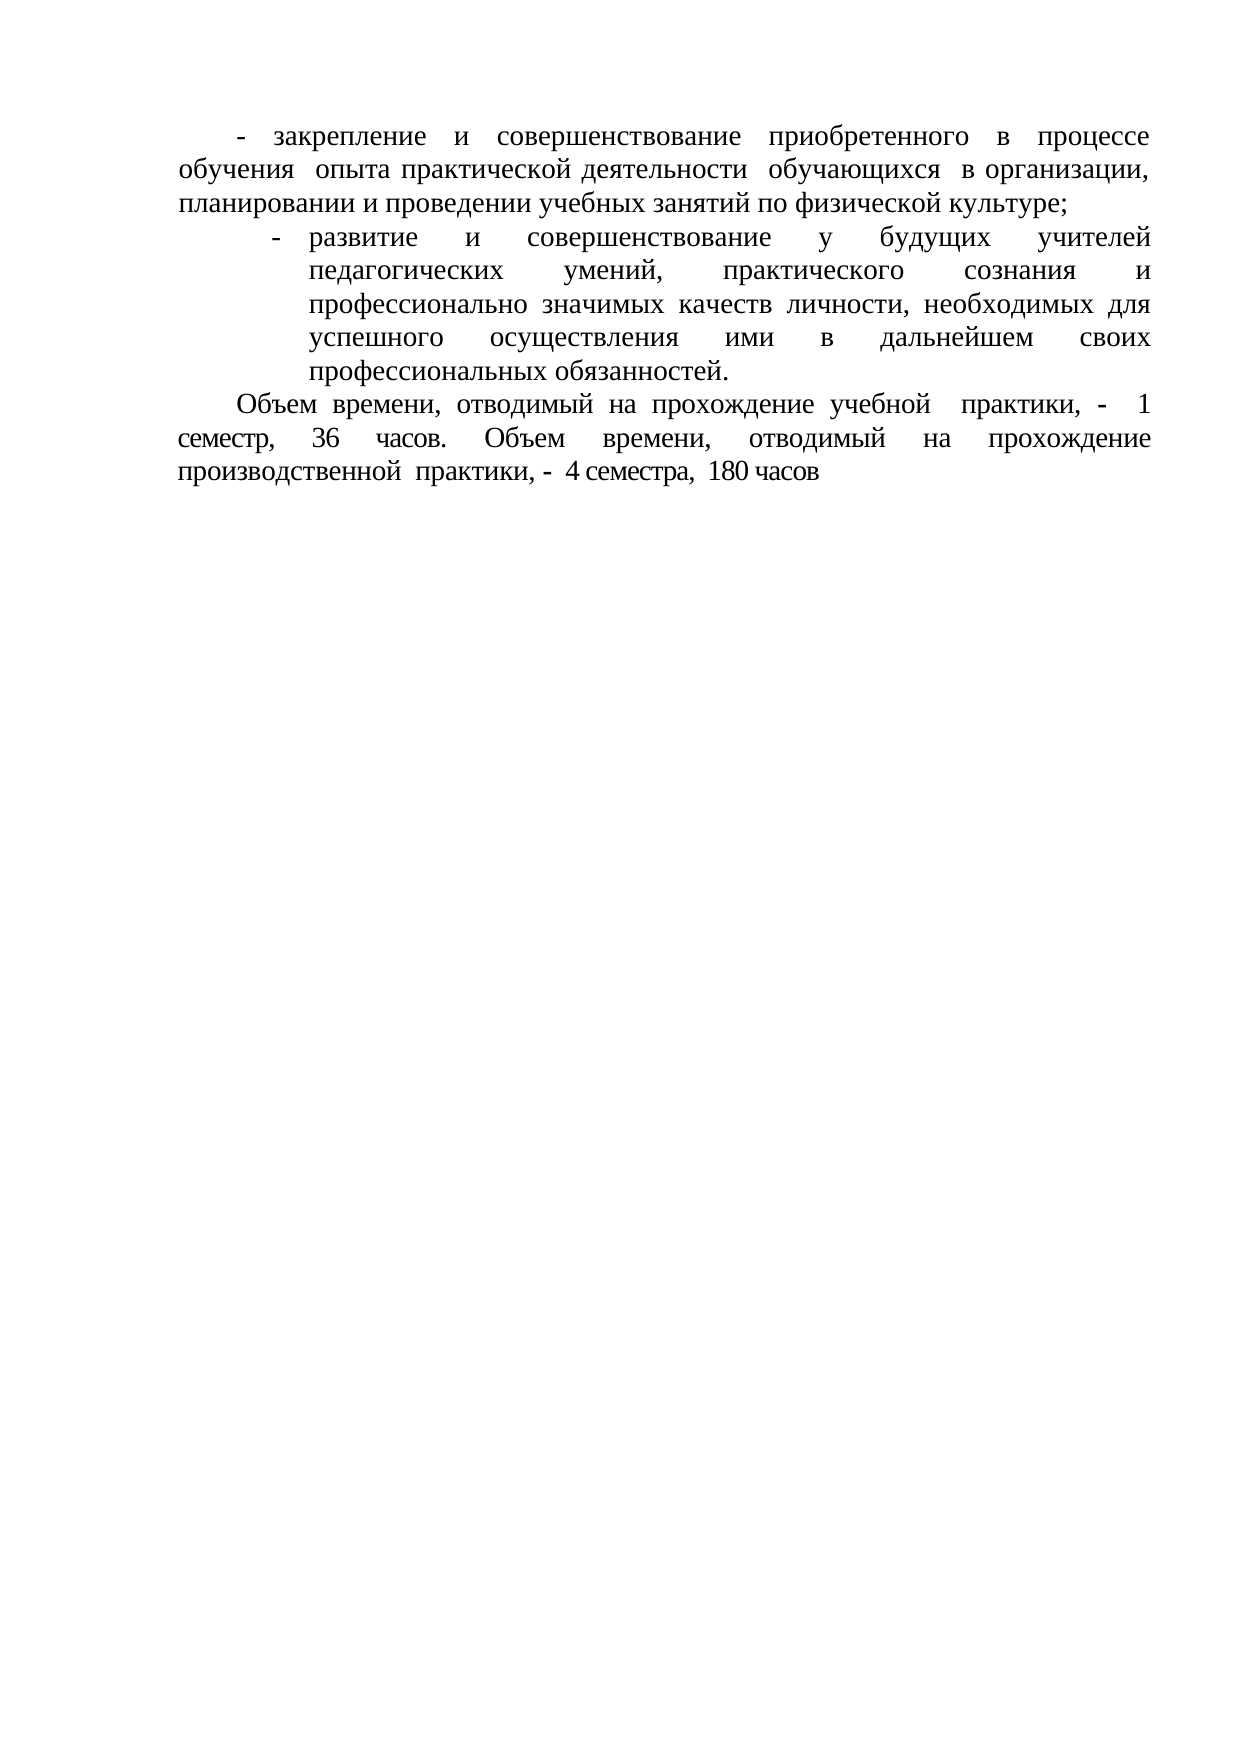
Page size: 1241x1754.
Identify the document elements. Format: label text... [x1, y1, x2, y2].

text Объем времени, отводимый на прохождение учебной практики, - 1 семестр, 36 часов. Объем времени, отводимый на прохождение производственной практики, - 4 семестра, 180 часов [177, 386, 1152, 487]
list развитие и совершенствование у будущих учителей педагогических умений, практического сознания и профессионально значимых качеств личности, необходимых для успешного осуществления ими в дальнейшем своих профессиональных обязанностей. [271, 219, 1152, 386]
text - закрепление и совершенствование приобретенного в процессе обучения опыта практической деятельности обучающихся в организации, планировании и проведении учебных занятий по физической культуре; [178, 118, 1151, 219]
